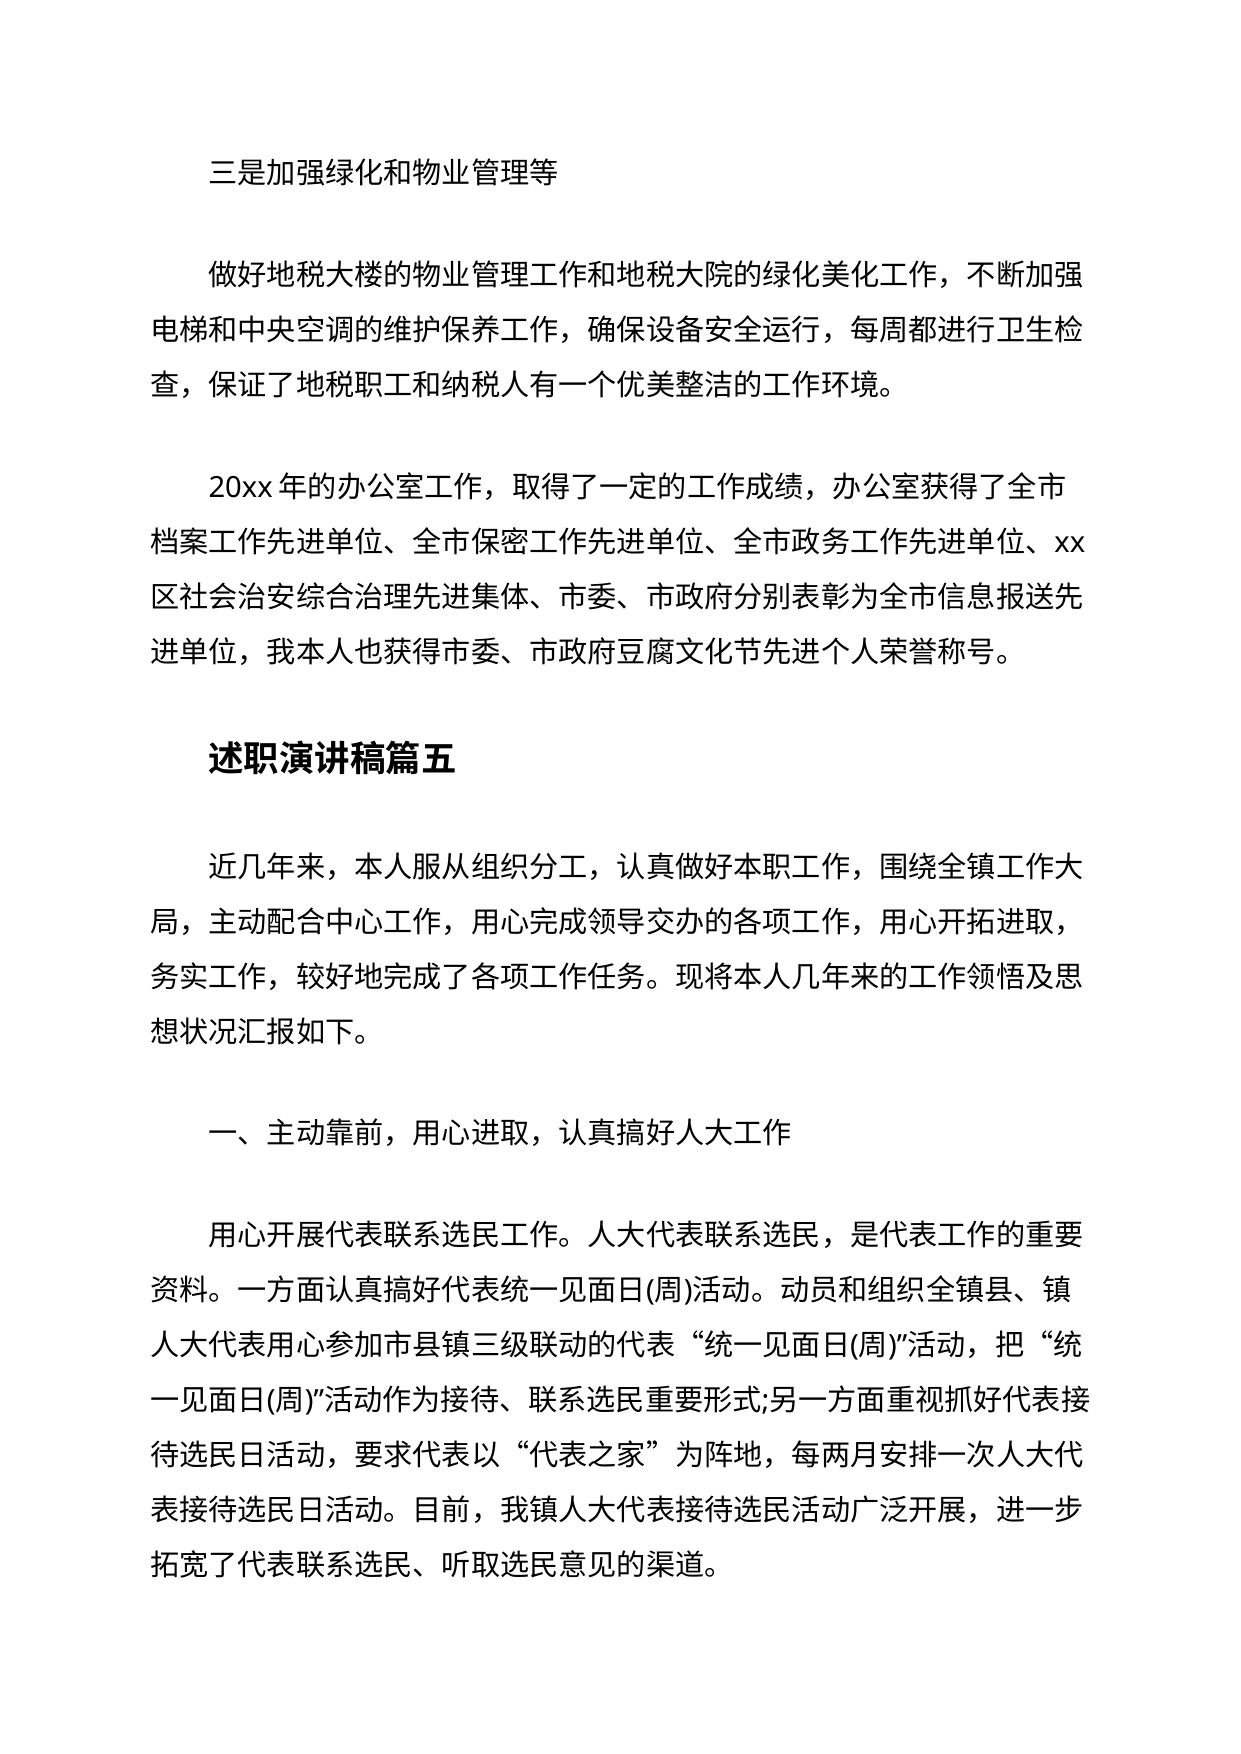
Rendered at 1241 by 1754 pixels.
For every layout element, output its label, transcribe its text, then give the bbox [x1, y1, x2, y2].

text 近几年来，本人服从组织分工，认真做好本职工作，围绕全镇工作大局，主动配合中心工作，用心完成领导交办的各项工作，用心开拓进取，务实工作，较好地完成了各项工作任务。现将本人几年来的工作领悟及思想状况汇报如下。 [150, 843, 1090, 1050]
text 20xx年的办公室工作，取得了一定的工作成绩，办公室获得了全市档案工作先进单位、全市保密工作先进单位、全市政务工作先进单位、xx区社会治安综合治理先进集体、市委、市政府分别表彰为全市信息报送先进单位，我本人也获得市委、市政府豆腐文化节先进个人荣誉称号。 [150, 463, 1090, 671]
text 一、主动靠前，用心进取，认真搞好人大工作 [150, 1110, 1090, 1152]
text 述职演讲稿篇五 [150, 730, 1090, 781]
text 三是加强绿化和物业管理等 [150, 150, 1090, 192]
text 用心开展代表联系选民工作。人大代表联系选民，是代表工作的重要资料。一方面认真搞好代表统一见面日(周)活动。动员和组织全镇县、镇人大代表用心参加市县镇三级联动的代表“统一见面日(周)”活动，把“统一见面日(周)”活动作为接待、联系选民重要形式;另一方面重视抓好代表接待选民日活动，要求代表以“代表之家”为阵地，每两月安排一次人大代表接待选民日活动。目前，我镇人大代表接待选民活动广泛开展，进一步拓宽了代表联系选民、听取选民意见的渠道。 [150, 1212, 1090, 1584]
text 做好地税大楼的物业管理工作和地税大院的绿化美化工作，不断加强电梯和中央空调的维护保养工作，确保设备安全运行，每周都进行卫生检查，保证了地税职工和纳税人有一个优美整洁的工作环境。 [150, 252, 1090, 404]
